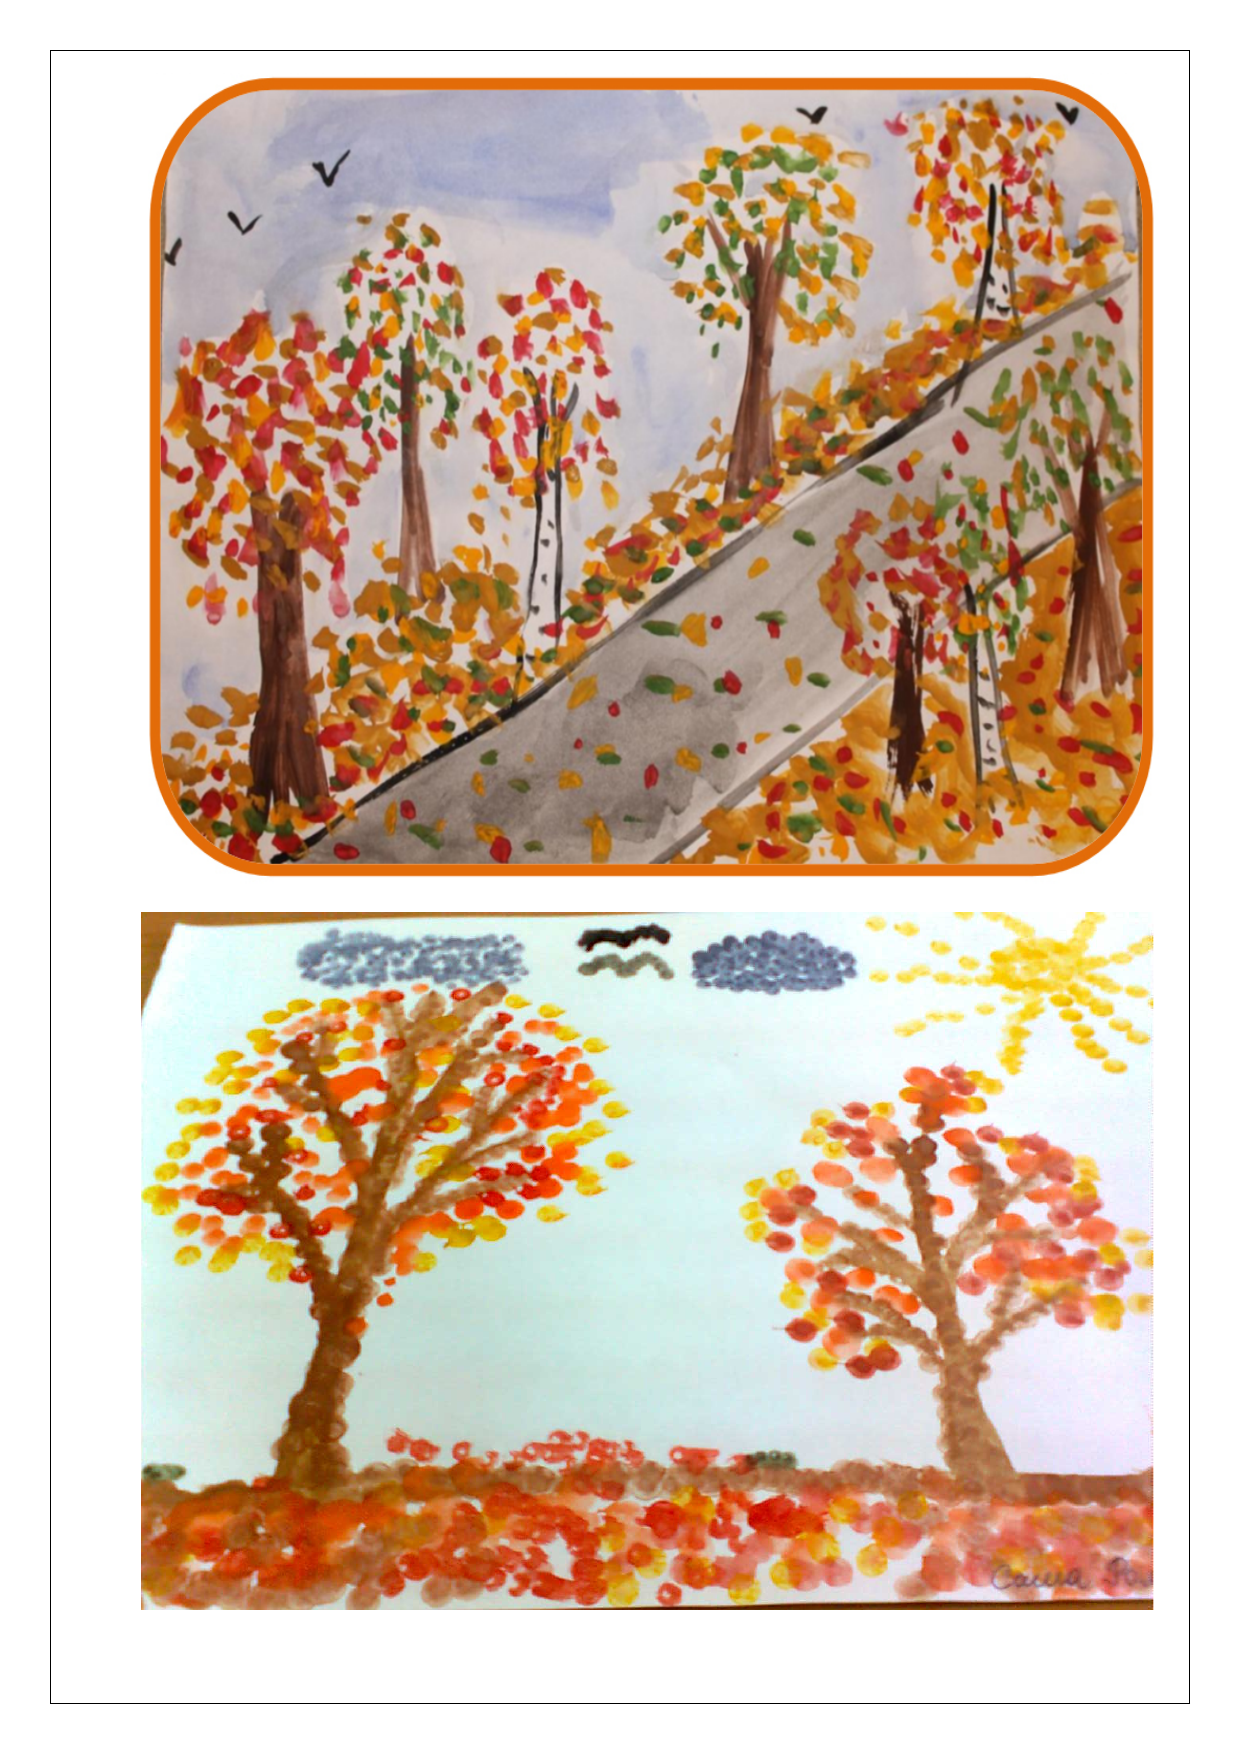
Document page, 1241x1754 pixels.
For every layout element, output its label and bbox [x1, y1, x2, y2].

picture [141, 912, 1154, 1610]
picture [141, 73, 1165, 888]
